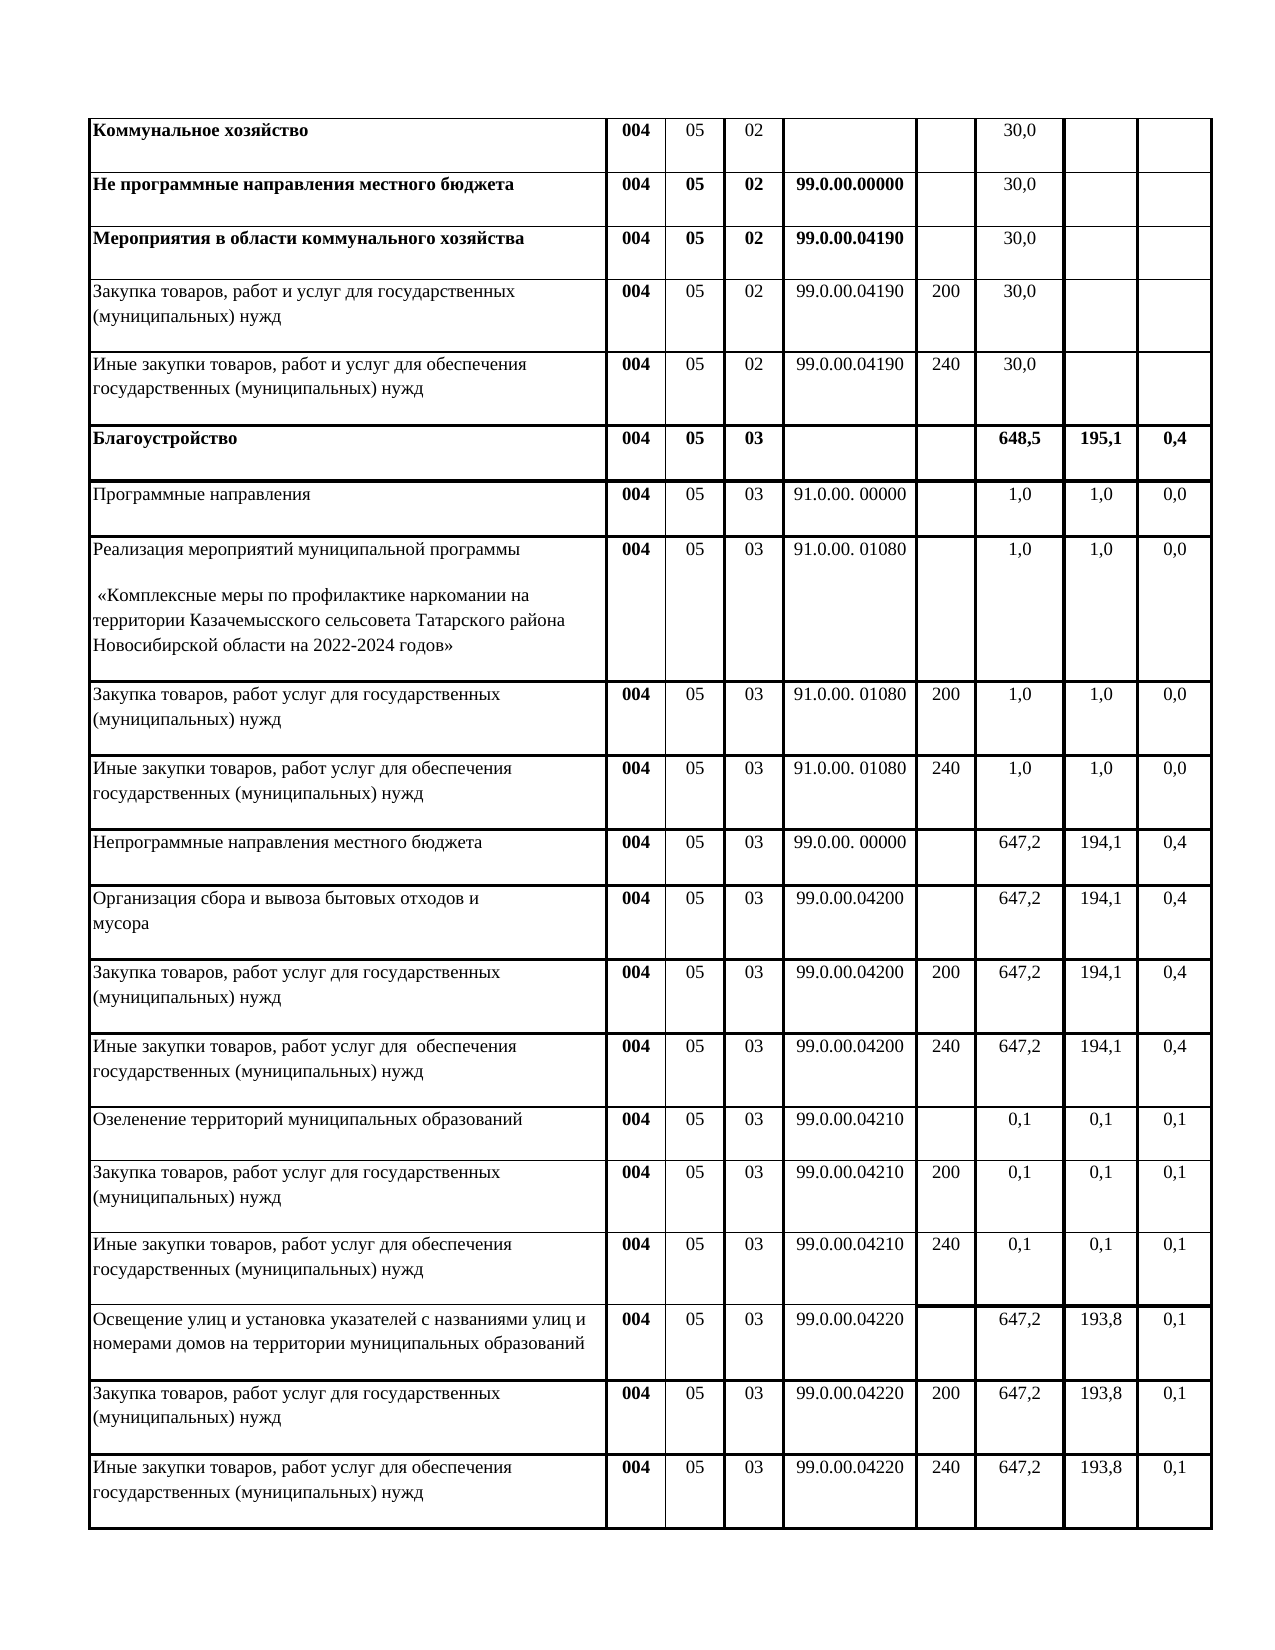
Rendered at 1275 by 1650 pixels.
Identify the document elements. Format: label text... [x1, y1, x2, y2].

table_cell 02 [726, 227, 782, 279]
table_cell Организация сбора и вывоза бытовых отходов и мусора [91, 887, 605, 958]
table_cell 30,0 [977, 119, 1062, 172]
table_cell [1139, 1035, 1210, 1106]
table_cell 99.0.00.04200 [785, 961, 915, 1032]
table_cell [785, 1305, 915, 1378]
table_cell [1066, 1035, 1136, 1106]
table_cell Закупка товаров, работ и услуг для государственных (муниципальных) нужд [91, 280, 605, 351]
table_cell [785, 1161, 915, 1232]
table_cell 004 [608, 483, 665, 535]
table_cell 004 [608, 538, 665, 680]
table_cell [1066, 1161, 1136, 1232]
table_cell 004 [608, 119, 665, 172]
table_cell 200 [918, 683, 974, 754]
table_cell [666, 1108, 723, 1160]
table_cell Благоустройство [91, 427, 605, 479]
table_cell [918, 538, 974, 680]
table_cell Закупка товаров, работ услуг для государственных (муниципальных) нужд [91, 961, 605, 1032]
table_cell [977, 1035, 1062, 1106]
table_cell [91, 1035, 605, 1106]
table_cell [1066, 353, 1136, 423]
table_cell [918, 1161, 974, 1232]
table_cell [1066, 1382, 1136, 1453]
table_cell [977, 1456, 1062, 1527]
table_cell 05 [666, 427, 723, 479]
table_cell [918, 227, 974, 279]
table_cell [1139, 173, 1210, 226]
table_cell 03 [726, 683, 782, 754]
table_cell [1066, 227, 1136, 279]
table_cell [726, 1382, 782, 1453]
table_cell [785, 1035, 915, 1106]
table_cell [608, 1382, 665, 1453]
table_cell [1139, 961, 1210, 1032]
table_cell 05 [666, 538, 723, 680]
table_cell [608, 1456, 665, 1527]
table_cell 1,0 [977, 683, 1062, 754]
table_cell 05 [666, 483, 723, 535]
table_cell 004 [608, 757, 665, 828]
table_cell 91.0.00. 01080 [785, 538, 915, 680]
table_cell 0,0 [1139, 538, 1210, 680]
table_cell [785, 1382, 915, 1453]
table_cell 02 [726, 173, 782, 226]
table_cell 03 [726, 427, 782, 479]
table_cell 30,0 [977, 173, 1062, 226]
table_cell 91.0.00. 01080 [785, 757, 915, 828]
table_cell 05 [666, 173, 723, 226]
table_cell 004 [608, 427, 665, 479]
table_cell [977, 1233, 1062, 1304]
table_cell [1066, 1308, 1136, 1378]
table_cell 0,0 [1139, 683, 1210, 754]
table_cell 99.0.00.04190 [785, 353, 915, 423]
table_cell [1066, 280, 1136, 351]
table_cell Коммунальное хозяйство [91, 119, 605, 172]
table_cell Иные закупки товаров, работ и услуг для обеспечения государственных (муниципальных) нужд [91, 353, 605, 423]
table_cell [918, 483, 974, 535]
table_cell 91.0.00. 01080 [785, 683, 915, 754]
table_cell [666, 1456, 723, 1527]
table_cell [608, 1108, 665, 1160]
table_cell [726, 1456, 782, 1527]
table_cell Не программные направления местного бюджета [91, 173, 605, 226]
table_cell Мероприятия в области коммунального хозяйства [91, 227, 605, 279]
table_cell 03 [726, 483, 782, 535]
table_cell 30,0 [977, 227, 1062, 279]
table_cell Закупка товаров, работ услуг для государственных (муниципальных) нужд [91, 683, 605, 754]
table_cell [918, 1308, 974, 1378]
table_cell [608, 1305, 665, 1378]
table_cell 05 [666, 280, 723, 351]
table_cell 1,0 [977, 483, 1062, 535]
table_cell 0,4 [1139, 887, 1210, 958]
table_cell 03 [726, 887, 782, 958]
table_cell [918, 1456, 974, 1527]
table_cell 194,1 [1066, 831, 1136, 884]
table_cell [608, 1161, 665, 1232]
table_cell 30,0 [977, 280, 1062, 351]
table_cell 004 [608, 961, 665, 1032]
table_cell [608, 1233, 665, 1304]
table_cell 004 [608, 227, 665, 279]
table_cell 0,4 [1139, 427, 1210, 479]
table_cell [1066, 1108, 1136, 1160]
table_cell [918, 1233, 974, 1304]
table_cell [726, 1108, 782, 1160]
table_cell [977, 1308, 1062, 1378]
table_cell 1,0 [1066, 683, 1136, 754]
table_cell 0,4 [1139, 831, 1210, 884]
table_cell [1139, 353, 1210, 423]
table_cell 004 [608, 887, 665, 958]
table_cell 004 [608, 683, 665, 754]
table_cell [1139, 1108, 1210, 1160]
table_cell Иные закупки товаров, работ услуг для обеспечения государственных (муниципальных) нужд [91, 757, 605, 828]
table_cell 200 [918, 961, 974, 1032]
table_cell 05 [666, 683, 723, 754]
table_cell 02 [726, 119, 782, 172]
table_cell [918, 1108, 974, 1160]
table_cell 1,0 [977, 757, 1062, 828]
table_cell [918, 427, 974, 479]
table_cell [918, 887, 974, 958]
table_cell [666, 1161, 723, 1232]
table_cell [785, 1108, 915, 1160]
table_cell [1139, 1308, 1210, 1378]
table_cell 1,0 [977, 538, 1062, 680]
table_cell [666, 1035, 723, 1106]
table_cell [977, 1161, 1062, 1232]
table_cell 05 [666, 831, 723, 884]
table_cell [918, 831, 974, 884]
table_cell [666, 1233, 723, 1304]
table_cell 647,2 [977, 831, 1062, 884]
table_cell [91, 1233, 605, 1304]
table_cell [918, 173, 974, 226]
table_cell [1139, 119, 1210, 172]
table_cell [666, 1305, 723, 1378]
table_cell 99.0.00.04200 [785, 887, 915, 958]
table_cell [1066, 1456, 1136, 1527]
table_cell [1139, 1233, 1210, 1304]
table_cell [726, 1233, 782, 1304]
table_cell 194,1 [1066, 887, 1136, 958]
table_cell 99.0.00.04190 [785, 227, 915, 279]
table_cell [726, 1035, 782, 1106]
table_cell 0,0 [1139, 483, 1210, 535]
table_cell 05 [666, 227, 723, 279]
table_cell [1139, 280, 1210, 351]
table_cell [1139, 227, 1210, 279]
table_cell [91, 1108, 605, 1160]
table_cell 195,1 [1066, 427, 1136, 479]
table_cell 004 [608, 831, 665, 884]
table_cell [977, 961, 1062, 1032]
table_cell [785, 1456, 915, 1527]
table_cell [1066, 119, 1136, 172]
table_cell 0,0 [1139, 757, 1210, 828]
table_cell 647,2 [977, 887, 1062, 958]
table_cell 240 [918, 353, 974, 423]
table_cell 05 [666, 961, 723, 1032]
table_cell 240 [918, 757, 974, 828]
table_cell Программные направления [91, 483, 605, 535]
table_cell 05 [666, 887, 723, 958]
table_cell 648,5 [977, 427, 1062, 479]
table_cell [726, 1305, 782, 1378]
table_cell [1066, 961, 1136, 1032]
table_cell 004 [608, 173, 665, 226]
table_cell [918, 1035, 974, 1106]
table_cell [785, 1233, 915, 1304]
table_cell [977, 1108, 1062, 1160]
table_cell 99.0.00. 00000 [785, 831, 915, 884]
table_cell [785, 427, 915, 479]
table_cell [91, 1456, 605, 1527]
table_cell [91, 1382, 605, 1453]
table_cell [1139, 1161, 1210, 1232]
table_cell [1066, 173, 1136, 226]
table_cell 03 [726, 538, 782, 680]
table_cell 99.0.00.00000 [785, 173, 915, 226]
table_cell 05 [666, 119, 723, 172]
table_cell 02 [726, 280, 782, 351]
table_cell 99.0.00.04190 [785, 280, 915, 351]
table_cell 200 [918, 280, 974, 351]
table_cell [785, 119, 915, 172]
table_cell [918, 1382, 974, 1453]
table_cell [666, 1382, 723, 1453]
table_cell 91.0.00. 00000 [785, 483, 915, 535]
table_cell Непрограммные направления местного бюджета [91, 831, 605, 884]
table_cell 004 [608, 280, 665, 351]
table_cell 30,0 [977, 353, 1062, 423]
table_cell 03 [726, 831, 782, 884]
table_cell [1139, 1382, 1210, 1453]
table_cell 05 [666, 757, 723, 828]
table_cell Реализация мероприятий муниципальной программы «Комплексные меры по профилактике наркомании на территории Казачемысского сельсовета Татарского района Новосибирской области на 2022-2024 годов» [91, 538, 605, 680]
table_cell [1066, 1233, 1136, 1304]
table_cell 1,0 [1066, 483, 1136, 535]
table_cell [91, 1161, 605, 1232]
table_cell 02 [726, 353, 782, 423]
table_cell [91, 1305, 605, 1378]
table_cell 1,0 [1066, 538, 1136, 680]
table_cell 004 [608, 353, 665, 423]
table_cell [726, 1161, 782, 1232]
table_cell 05 [666, 353, 723, 423]
table_cell 03 [726, 757, 782, 828]
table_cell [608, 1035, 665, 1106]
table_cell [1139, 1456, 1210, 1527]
table_cell [918, 119, 974, 172]
table_cell 03 [726, 961, 782, 1032]
table_cell 1,0 [1066, 757, 1136, 828]
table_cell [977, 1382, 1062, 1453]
